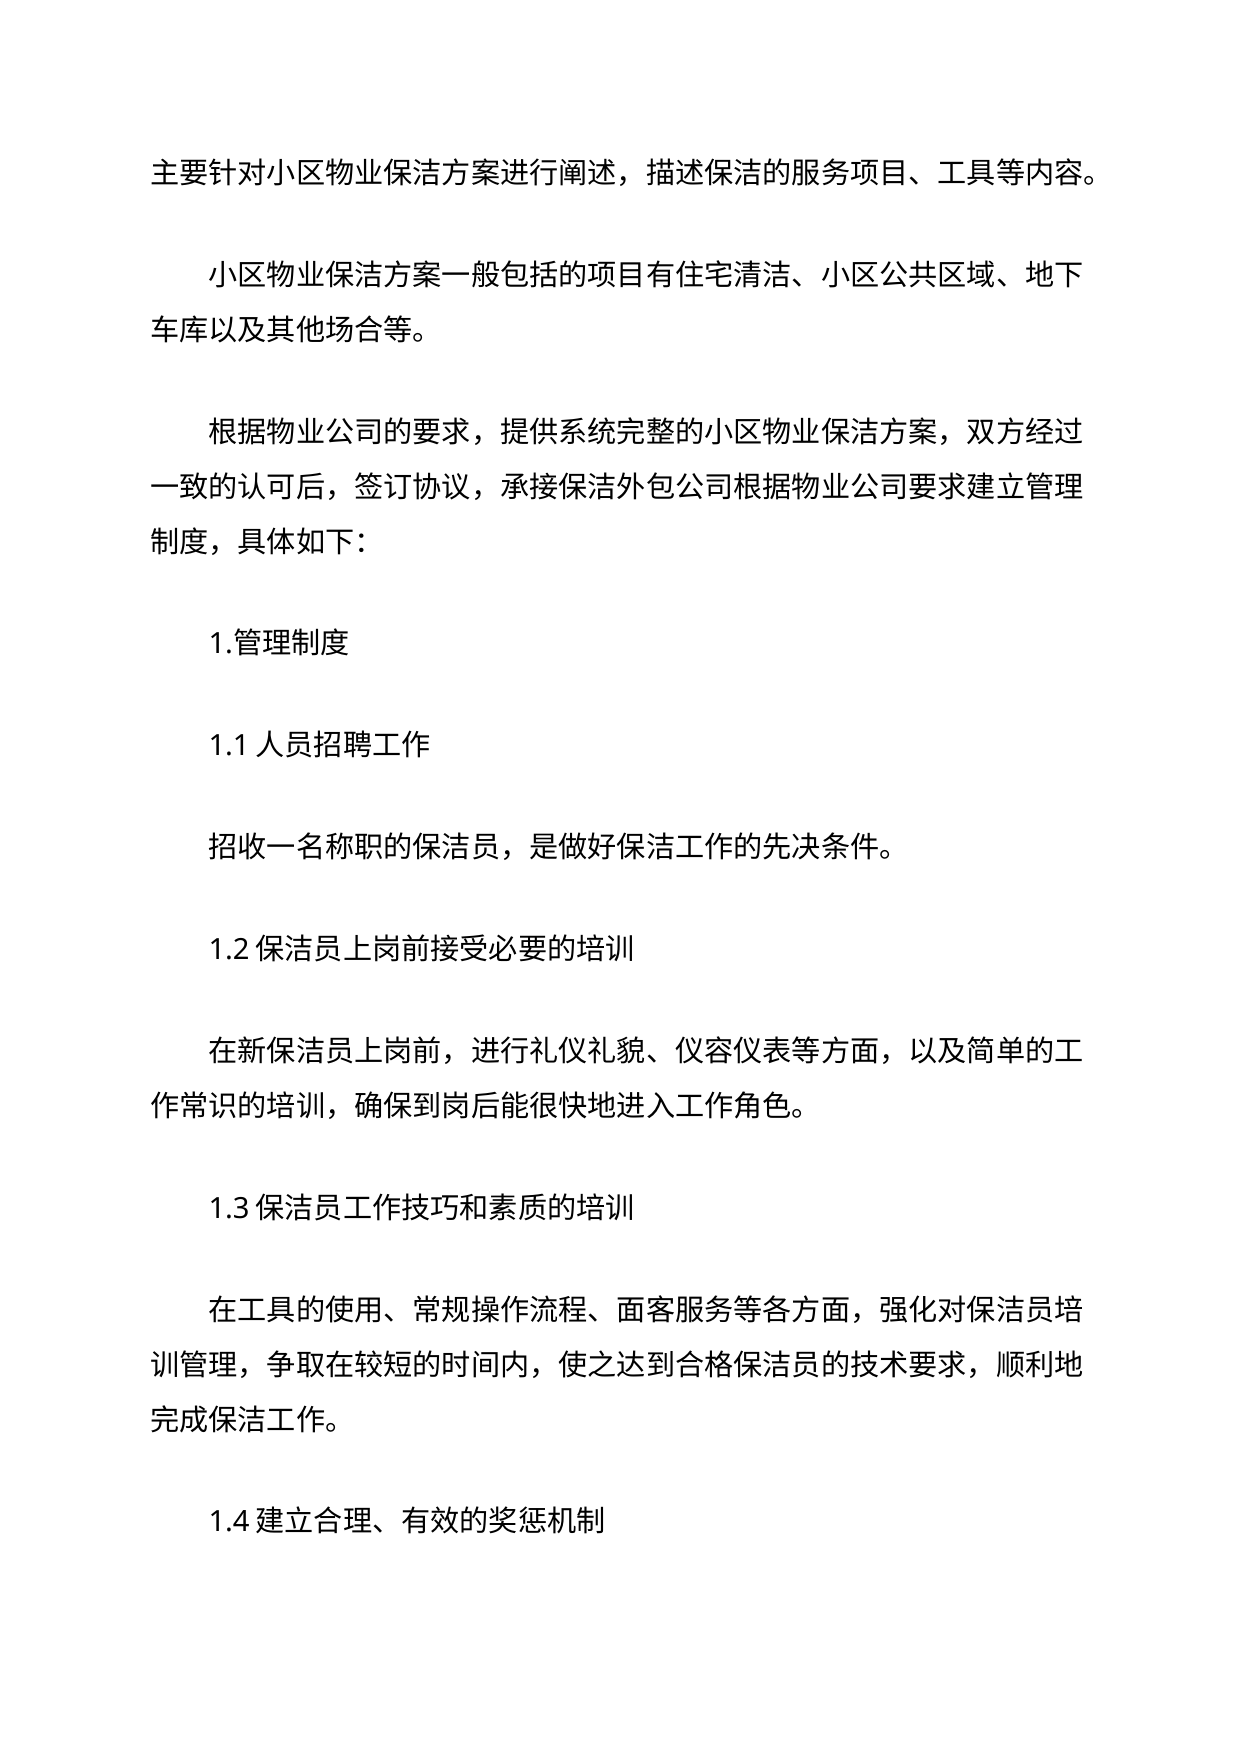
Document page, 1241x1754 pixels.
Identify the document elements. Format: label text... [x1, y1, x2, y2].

text 1.2保洁员上岗前接受必要的培训 [150, 926, 1090, 968]
text 在工具的使用、常规操作流程、面客服务等各方面，强化对保洁员培训管理，争取在较短的时间内，使之达到合格保洁员的技术要求，顺利地完成保洁工作。 [150, 1286, 1090, 1438]
text 1.管理制度 [150, 620, 1090, 662]
text 根据物业公司的要求，提供系统完整的小区物业保洁方案，双方经过一致的认可后，签订协议，承接保洁外包公司根据物业公司要求建立管理制度，具体如下： [150, 408, 1090, 561]
text 1.1人员招聘工作 [150, 722, 1090, 764]
text 招收一名称职的保洁员，是做好保洁工作的先决条件。 [150, 824, 1090, 866]
text 在新保洁员上岗前，进行礼仪礼貌、仪容仪表等方面，以及简单的工作常识的培训，确保到岗后能很快地进入工作角色。 [150, 1028, 1090, 1125]
text 1.4建立合理、有效的奖惩机制 [150, 1498, 1090, 1540]
text 1.3保洁员工作技巧和素质的培训 [150, 1184, 1090, 1227]
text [150, 150, 1090, 192]
text 小区物业保洁方案一般包括的项目有住宅清洁、小区公共区域、地下车库以及其他场合等。 [150, 252, 1090, 349]
